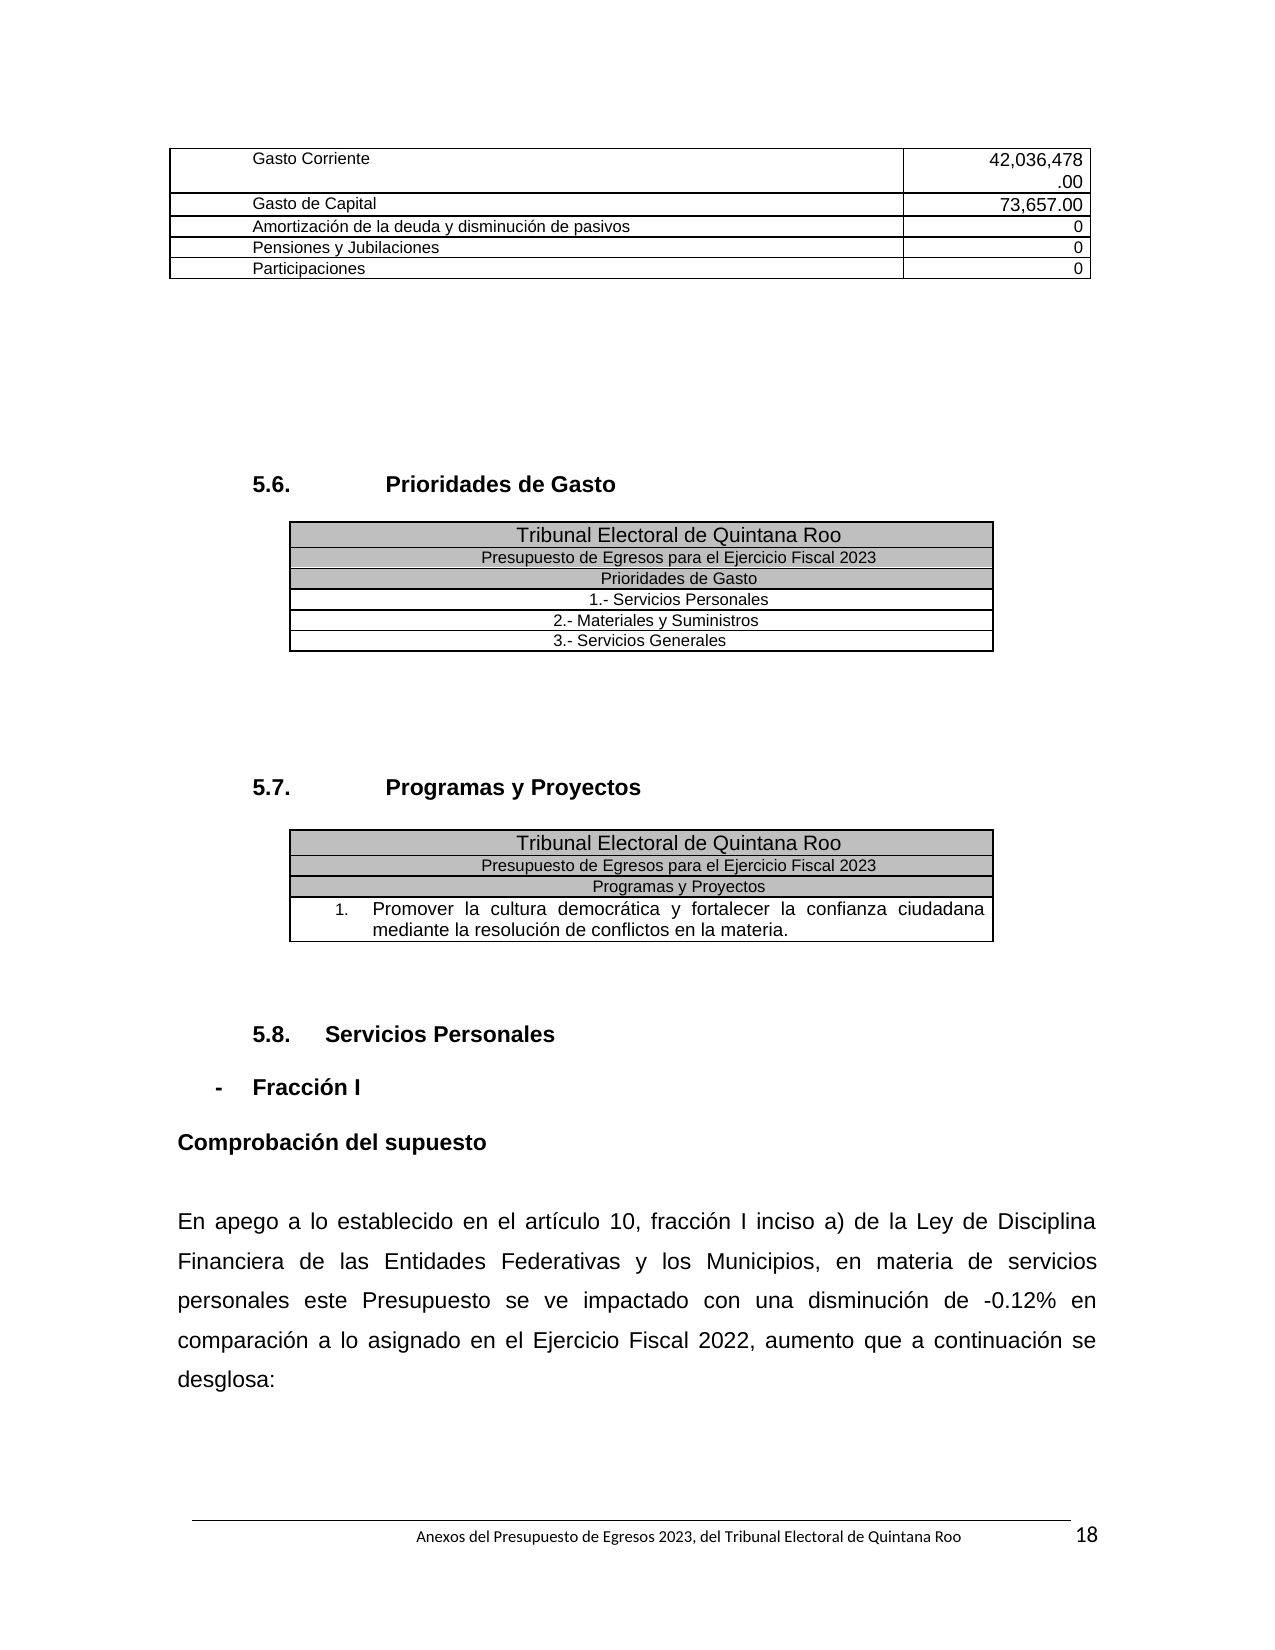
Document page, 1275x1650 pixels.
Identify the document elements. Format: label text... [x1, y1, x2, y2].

table_cell Promover la cultura democrática y fortalecer la confianza ciudadana mediante la resolución de conflictos en la materia. [291, 898, 992, 941]
table_cell 73,657.00 [904, 194, 1090, 215]
table_cell 3.- Servicios Generales [291, 631, 992, 650]
list Prioridades de Gasto [252, 471, 1098, 497]
table_cell 1.- Servicios Personales [291, 590, 992, 609]
table_cell Programas y Proyectos [291, 877, 992, 896]
text En apego a lo establecido en el artículo 10, fracción I inciso a) de la Ley de Disciplina Financiera de las Entidades Federativas y los Municipios, en materia de servicios personales este Presupuesto se ve impactado con una disminución de -0.12% en comparación a lo asignado en el Ejercicio Fiscal 2022, aumento que a continuación se desglosa: [177, 1208, 1098, 1392]
table_cell Gasto de Capital [171, 194, 903, 215]
text Comprobación del supuesto [177, 1129, 1098, 1156]
list Programas y Proyectos [252, 774, 1098, 800]
table_cell 0 [904, 217, 1090, 236]
table_cell 42,036,478.00 [904, 149, 1090, 192]
table_cell Prioridades de Gasto [291, 569, 992, 588]
list Servicios Personales [252, 1021, 1098, 1048]
table_cell Participaciones [171, 258, 903, 278]
table_cell Pensiones y Jubilaciones [171, 238, 903, 257]
table_cell Presupuesto de Egresos para el Ejercicio Fiscal 2023 [291, 548, 992, 567]
table_cell 2.- Materiales y Suministros [291, 611, 992, 629]
table_cell 0 [904, 258, 1090, 278]
table_cell Presupuesto de Egresos para el Ejercicio Fiscal 2023 [291, 856, 992, 875]
table_header Tribunal Electoral de Quintana Roo [291, 523, 992, 547]
table_header Tribunal Electoral de Quintana Roo [291, 831, 992, 855]
table_cell 0 [904, 238, 1090, 257]
table_cell Gasto Corriente [171, 149, 903, 192]
list Fracción I [215, 1074, 1098, 1101]
table_cell Amortización de la deuda y disminución de pasivos [171, 217, 903, 236]
